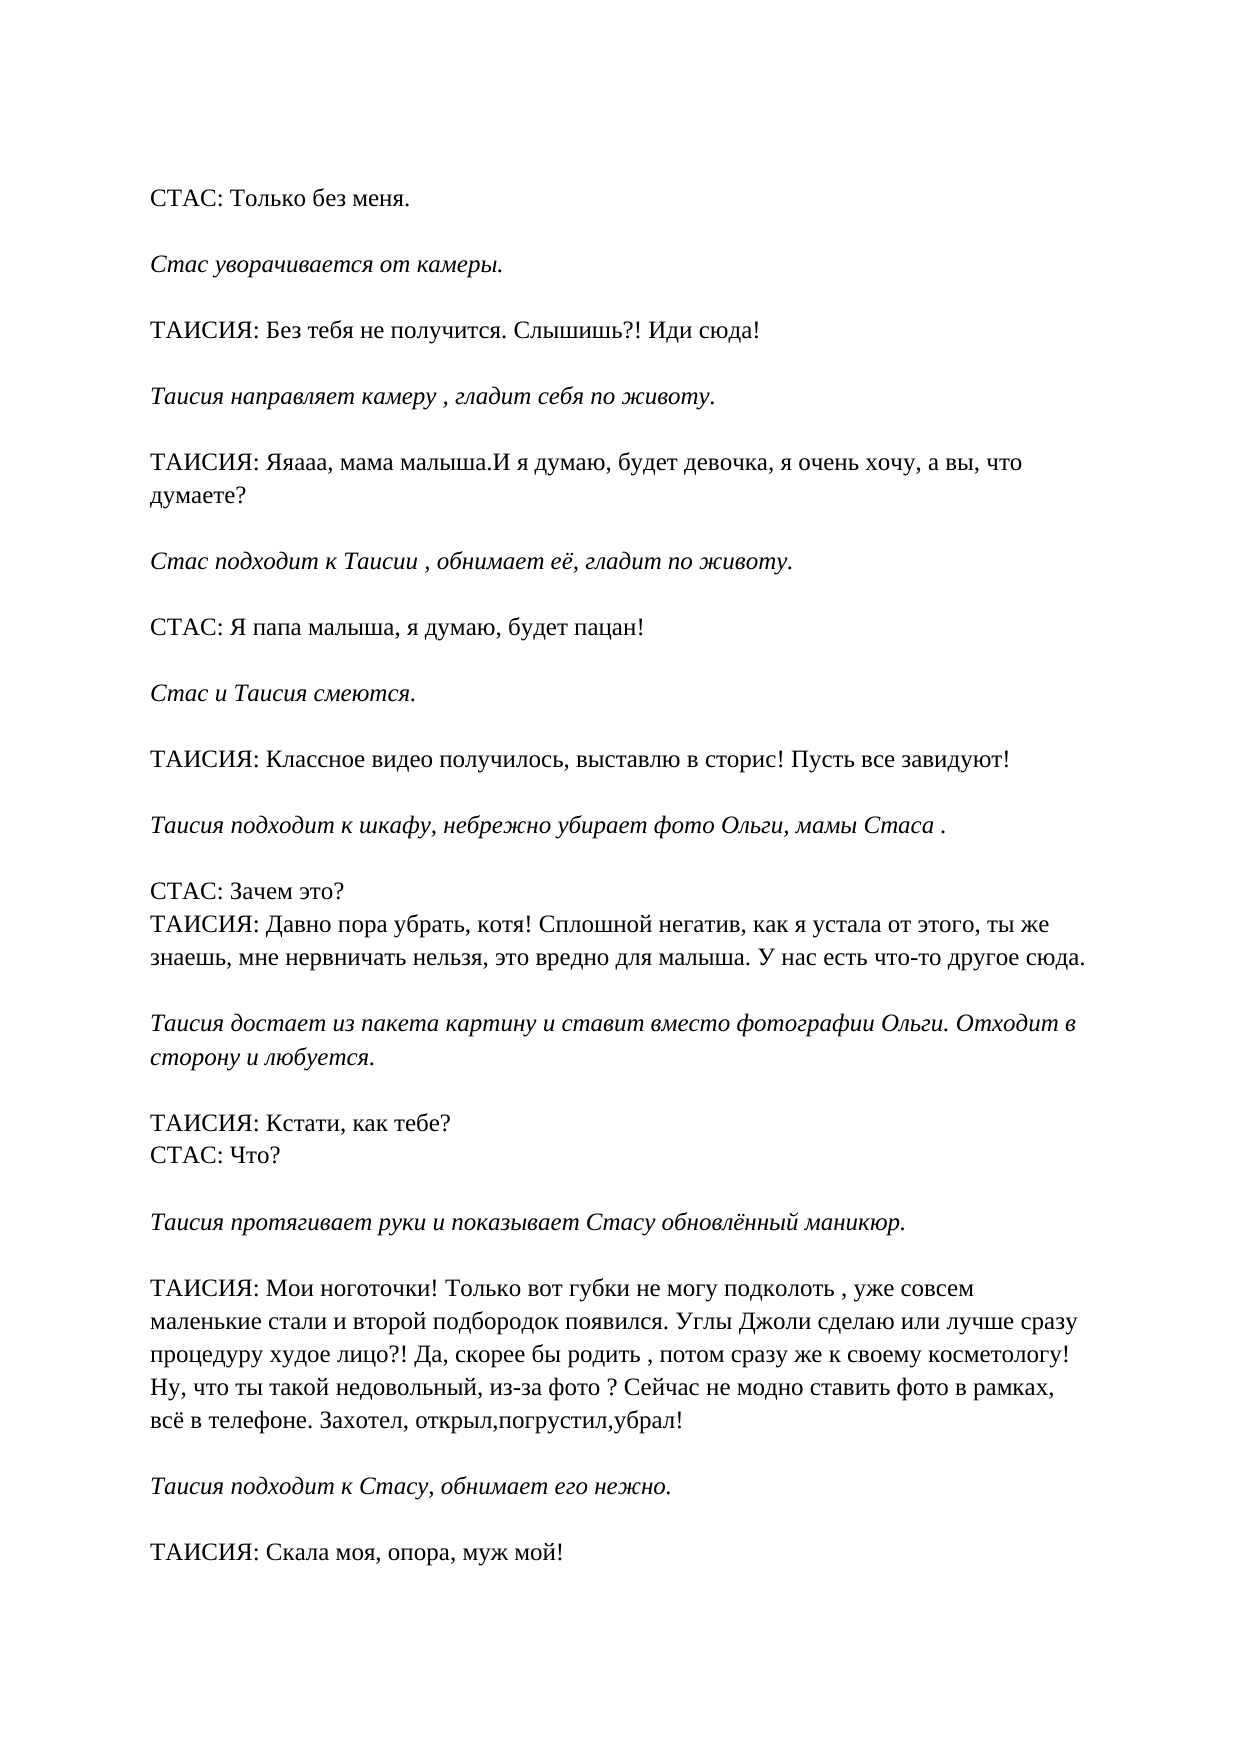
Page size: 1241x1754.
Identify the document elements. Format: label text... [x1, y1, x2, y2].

text Таисия достает из пакета картину и ставит вместо фотографии Ольги. Отходит в сторону и любуется. [150, 1008, 1090, 1070]
text ТАИСИЯ: Яяааа, мама малыша.И я думаю, будет девочка, я очень хочу, а вы, что думаете? [150, 447, 1090, 509]
text Стас и Таисия смеются. [150, 678, 1090, 707]
text Стас подходит к Таисии , обнимает её, гладит по животу. [150, 546, 1090, 575]
text Таисия направляет камеру , гладит себя по животу. [150, 381, 1090, 410]
text СТАС: Только без меня. [150, 183, 1090, 212]
text ТАИСИЯ: Кстати, как тебе? [150, 1108, 1090, 1136]
text ТАИСИЯ: Скала моя, опора, муж мой! [150, 1537, 1090, 1566]
text Стас уворачивается от камеры. [150, 249, 1090, 278]
text Таисия протягивает руки и показывает Стасу обновлённый маникюр. [150, 1207, 1090, 1235]
text ТАИСИЯ: Давно пора убрать, котя! Сплошной негатив, как я устала от этого, ты же знаешь, мне нервничать нельзя, это вредно для малыша. У нас есть что-то другое сюда. [150, 909, 1090, 971]
text СТАС: Я папа малыша, я думаю, будет пацан! [150, 612, 1090, 641]
text ТАИСИЯ: Классное видео получилось, выставлю в сторис! Пусть все завидуют! [150, 744, 1090, 773]
text Таисия подходит к шкафу, небрежно убирает фото Ольги, мамы Стаса . [150, 810, 1090, 839]
text СТАС: Зачем это? [150, 876, 1090, 905]
text ТАИСИЯ: Без тебя не получится. Слышишь?! Иди сюда! [150, 315, 1090, 344]
text Таисия подходит к Стасу, обнимает его нежно. [150, 1471, 1090, 1499]
text СТАС: Что? [150, 1141, 1090, 1169]
text ТАИСИЯ: Мои ноготочки! Только вот губки не могу подколоть , уже совсем маленькие стали и второй подбородок появился. Углы Джоли сделаю или лучше сразу процедуру худое лицо?! Да, скорее бы родить , потом сразу же к своему косметологу! Ну, что ты такой недовольный, из-за фото ? Сейчас не модно ставить фото в рамках, всё в телефоне. Захотел, открыл,погрустил,убрал! [150, 1273, 1090, 1433]
